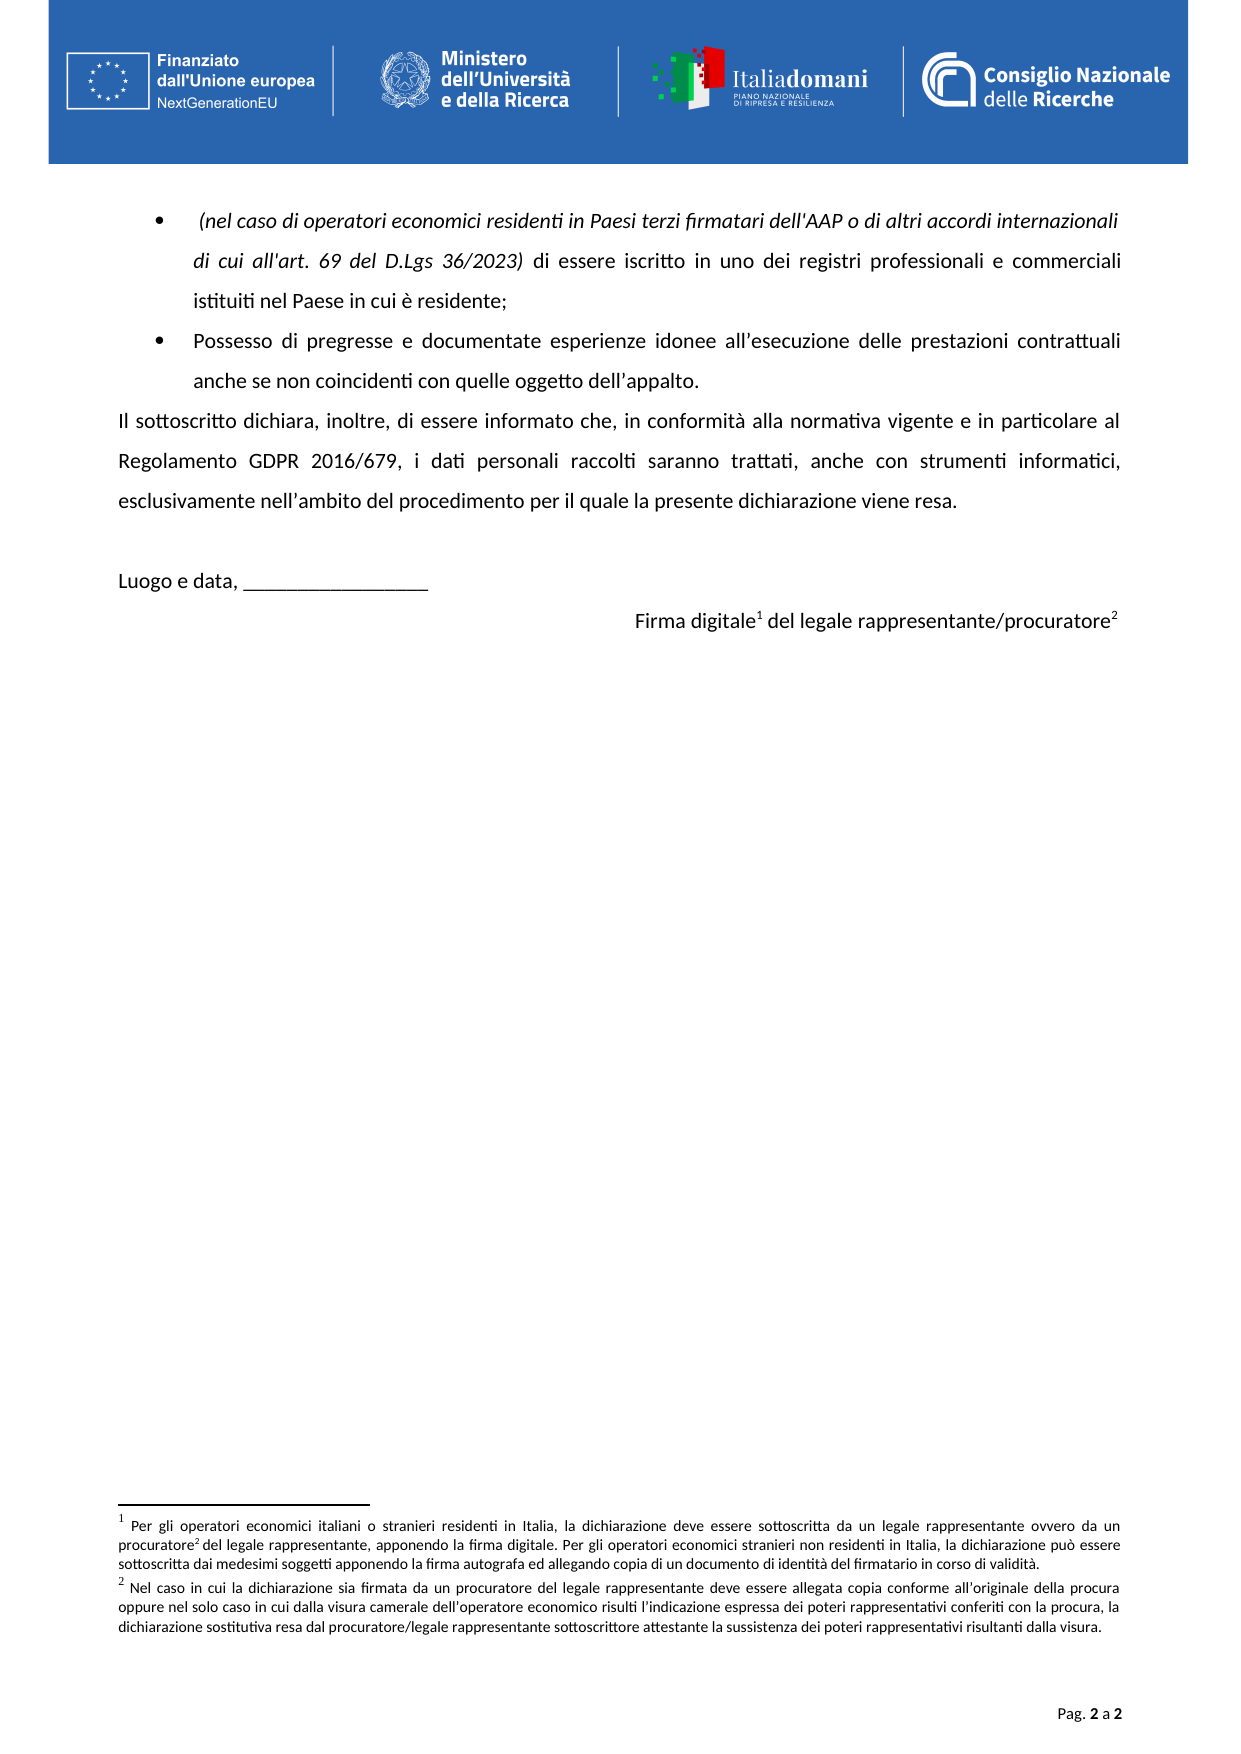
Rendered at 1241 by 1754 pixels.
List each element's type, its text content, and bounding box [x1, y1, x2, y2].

list (nel caso di operatori economici residenti in Paesi terzi firmatari dell'AAP o di altri accordi internazionali di cui all'art. 69 del D.Lgs 36/2023) di essere iscritto in uno dei registri professionali e commerciali istituiti nel Paese in cui è residente; [156, 207, 1122, 313]
text Firma digitale del legale rappresentante/procuratore [635, 607, 1122, 633]
picture [48, 0, 1189, 164]
list Possesso di pregresse e documentate esperienze idonee all’esecuzione delle prestazioni contrattuali anche se non coincidenti con quelle oggetto dell’appalto. [156, 327, 1122, 393]
text Il sottoscritto dichiara, inoltre, di essere informato che, in conformità alla normativa vigente e in particolare al Regolamento GDPR 2016/679, i dati personali raccolti saranno trattati, anche con strumenti informatici, esclusivamente nell’ambito del procedimento per il quale la presente dichiarazione viene resa. [118, 407, 1122, 513]
text Luogo e data, _________________ [118, 567, 1122, 593]
